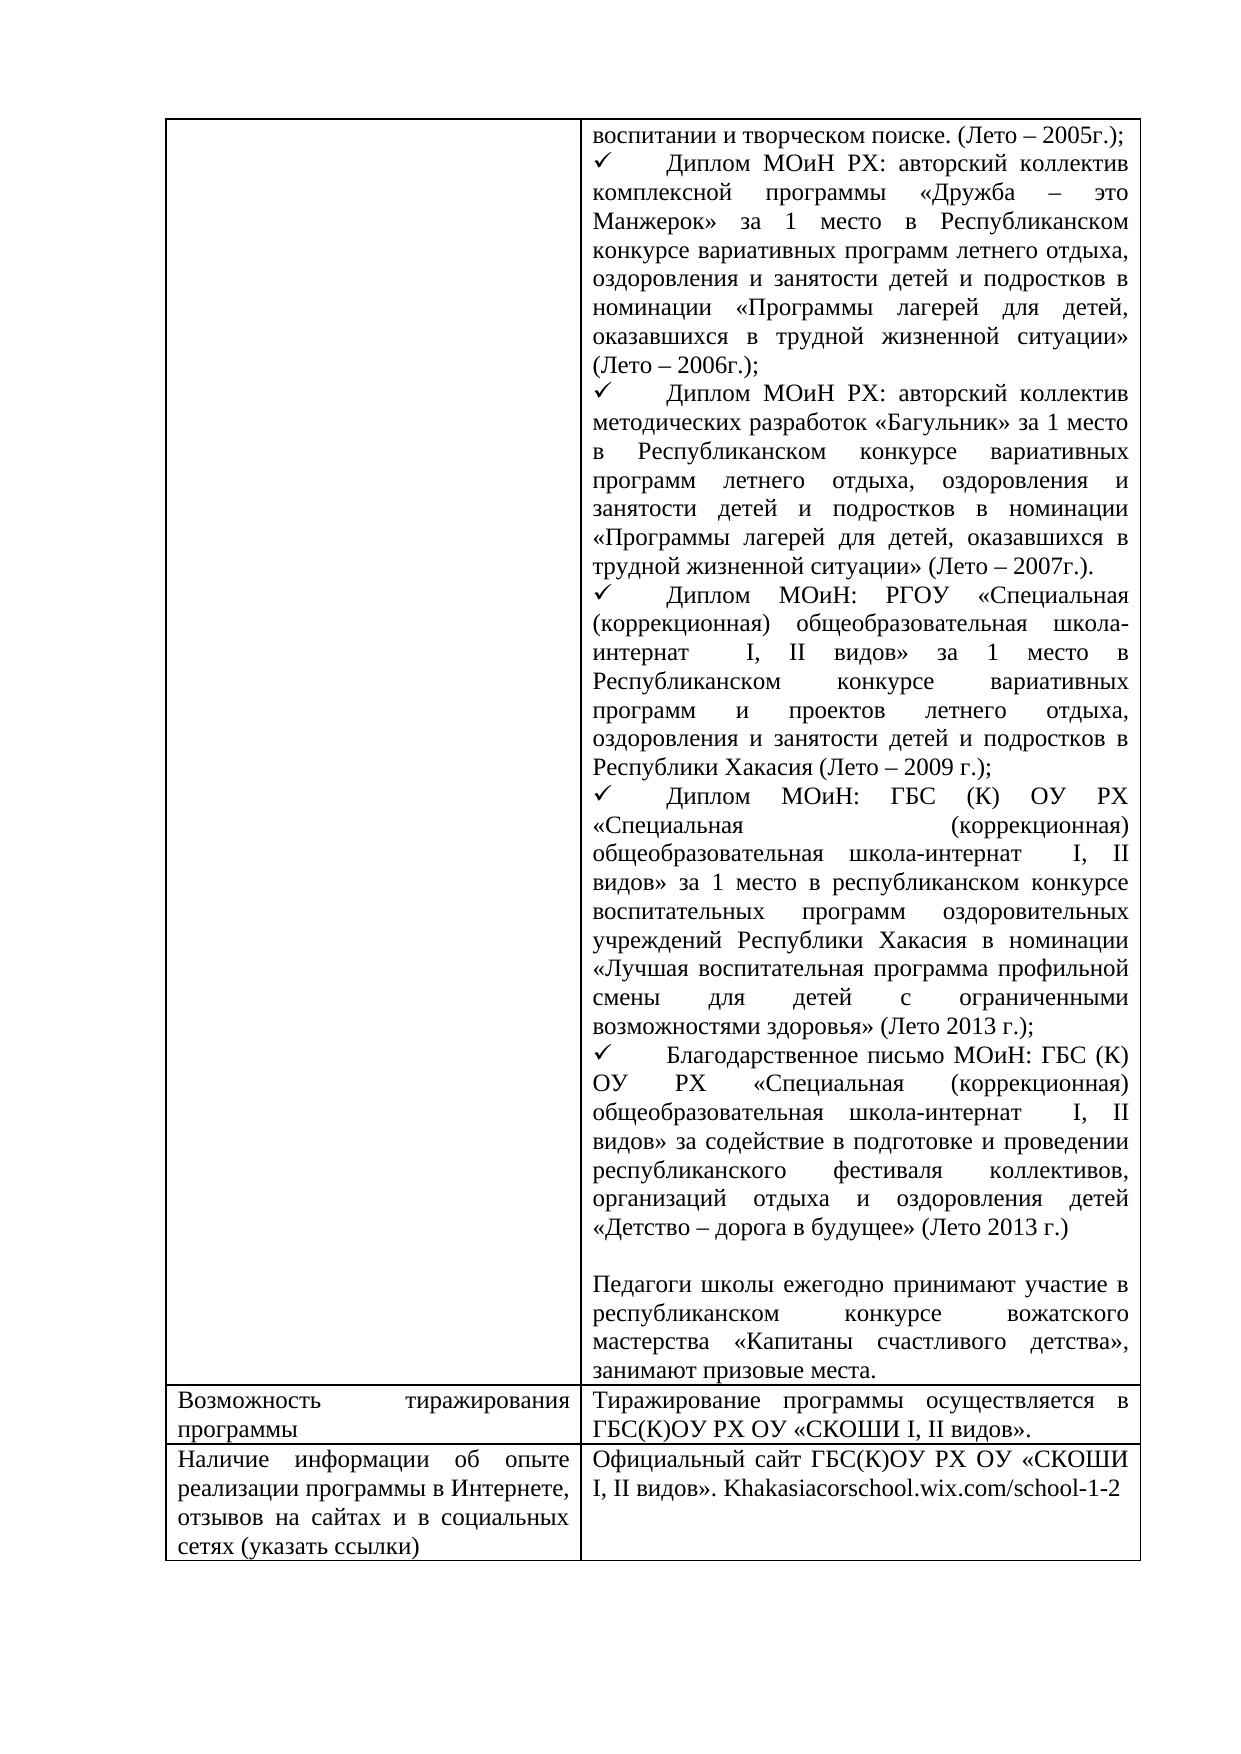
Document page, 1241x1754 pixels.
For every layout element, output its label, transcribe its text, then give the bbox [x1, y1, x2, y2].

table_cell Тиражирование программы осуществляется в ГБС(К)ОУ РХ ОУ «СКОШИ I, II видов». [582, 1386, 1140, 1443]
table_cell Возможность тиражирования программы [167, 1386, 580, 1443]
table_cell Официальный сайт ГБС(К)ОУ РХ ОУ «СКОШИ I, II видов». Khakasiacorschool.wix.com/school-1-2 [582, 1445, 1140, 1559]
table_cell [582, 120, 1140, 1384]
table_cell Наличие информации об опыте реализации программы в Интернете, отзывов на сайтах и в социальных сетях (указать ссылки) [167, 1445, 580, 1559]
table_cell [167, 120, 580, 1384]
